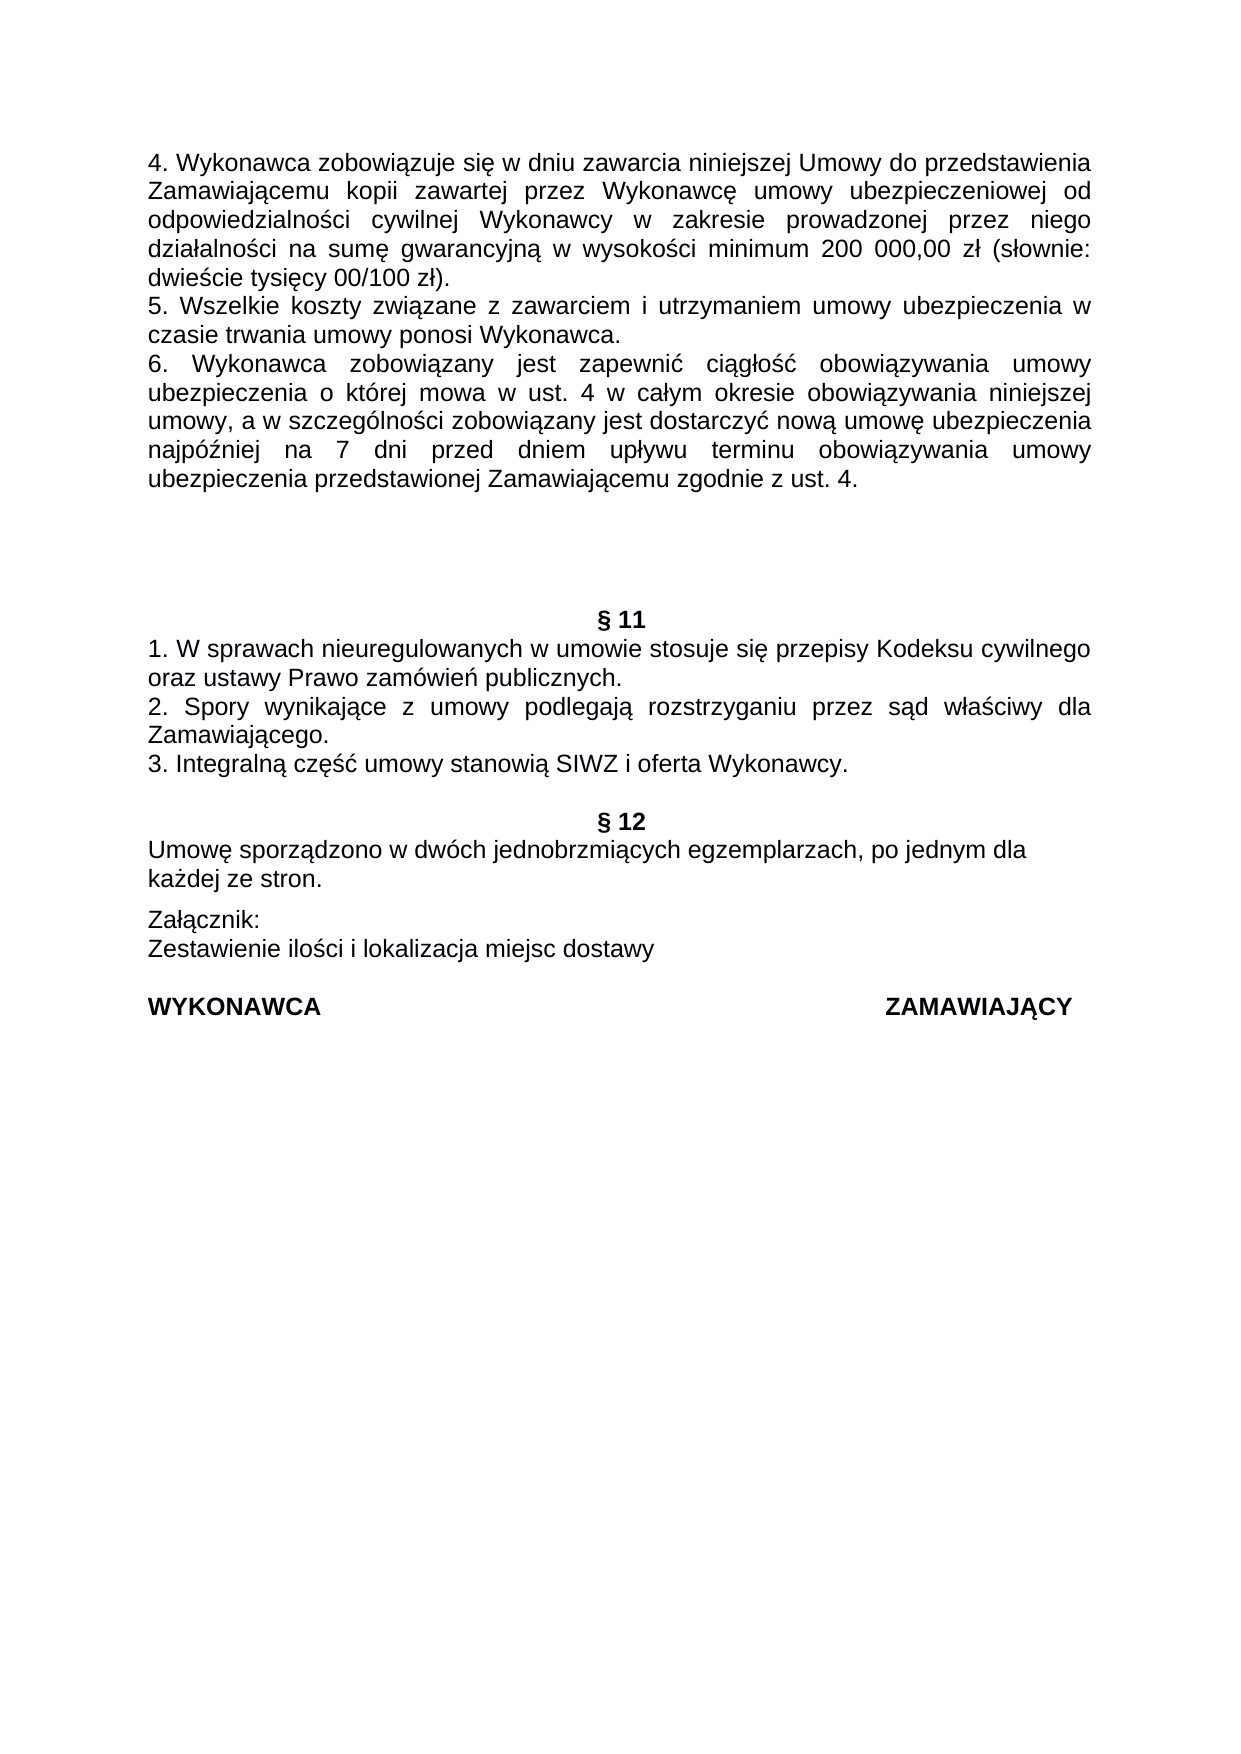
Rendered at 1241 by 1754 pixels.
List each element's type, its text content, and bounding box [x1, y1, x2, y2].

text WYKONAWCA ZAMAWIAJĄCY [148, 991, 1093, 1020]
text Umowę sporządzono w dwóch jednobrzmiących egzemplarzach, po jednym dla każdej ze stron. [148, 835, 1093, 893]
text 5. Wszelkie koszty związane z zawarciem i utrzymaniem umowy ubezpieczenia w czasie trwania umowy ponosi Wykonawca. [148, 291, 1093, 349]
text 4. Wykonawca zobowiązuje się w dniu zawarcia niniejszej Umowy do przedstawienia Zamawiającemu kopii zawartej przez Wykonawcę umowy ubezpieczeniowej od odpowiedzialności cywilnej Wykonawcy w zakresie prowadzonej przez niego działalności na sumę gwarancyjną w wysokości minimum 200 000,00 zł (słownie: dwieście tysięcy 00/100 zł). [148, 148, 1093, 291]
text 2. Spory wynikające z umowy podlegają rozstrzyganiu przez sąd właściwy dla Zamawiającego. [148, 691, 1093, 749]
text § 12 [516, 806, 1093, 835]
text Zestawienie ilości i lokalizacja miejsc dostawy [148, 934, 1093, 963]
text Załącznik: [148, 905, 1093, 934]
text § 11 [516, 605, 1093, 634]
text 3. Integralną część umowy stanowią SIWZ i oferta Wykonawcy. [148, 749, 1093, 778]
text 1. W sprawach nieuregulowanych w umowie stosuje się przepisy Kodeksu cywilnego oraz ustawy Prawo zamówień publicznych. [148, 634, 1093, 691]
text 6. Wykonawca zobowiązany jest zapewnić ciągłość obowiązywania umowy ubezpieczenia o której mowa w ust. 4 w całym okresie obowiązywania niniejszej umowy, a w szczególności zobowiązany jest dostarczyć nową umowę ubezpieczenia najpóźniej na 7 dni przed dniem upływu terminu obowiązywania umowy ubezpieczenia przedstawionej Zamawiającemu zgodnie z ust. 4. [148, 349, 1093, 493]
